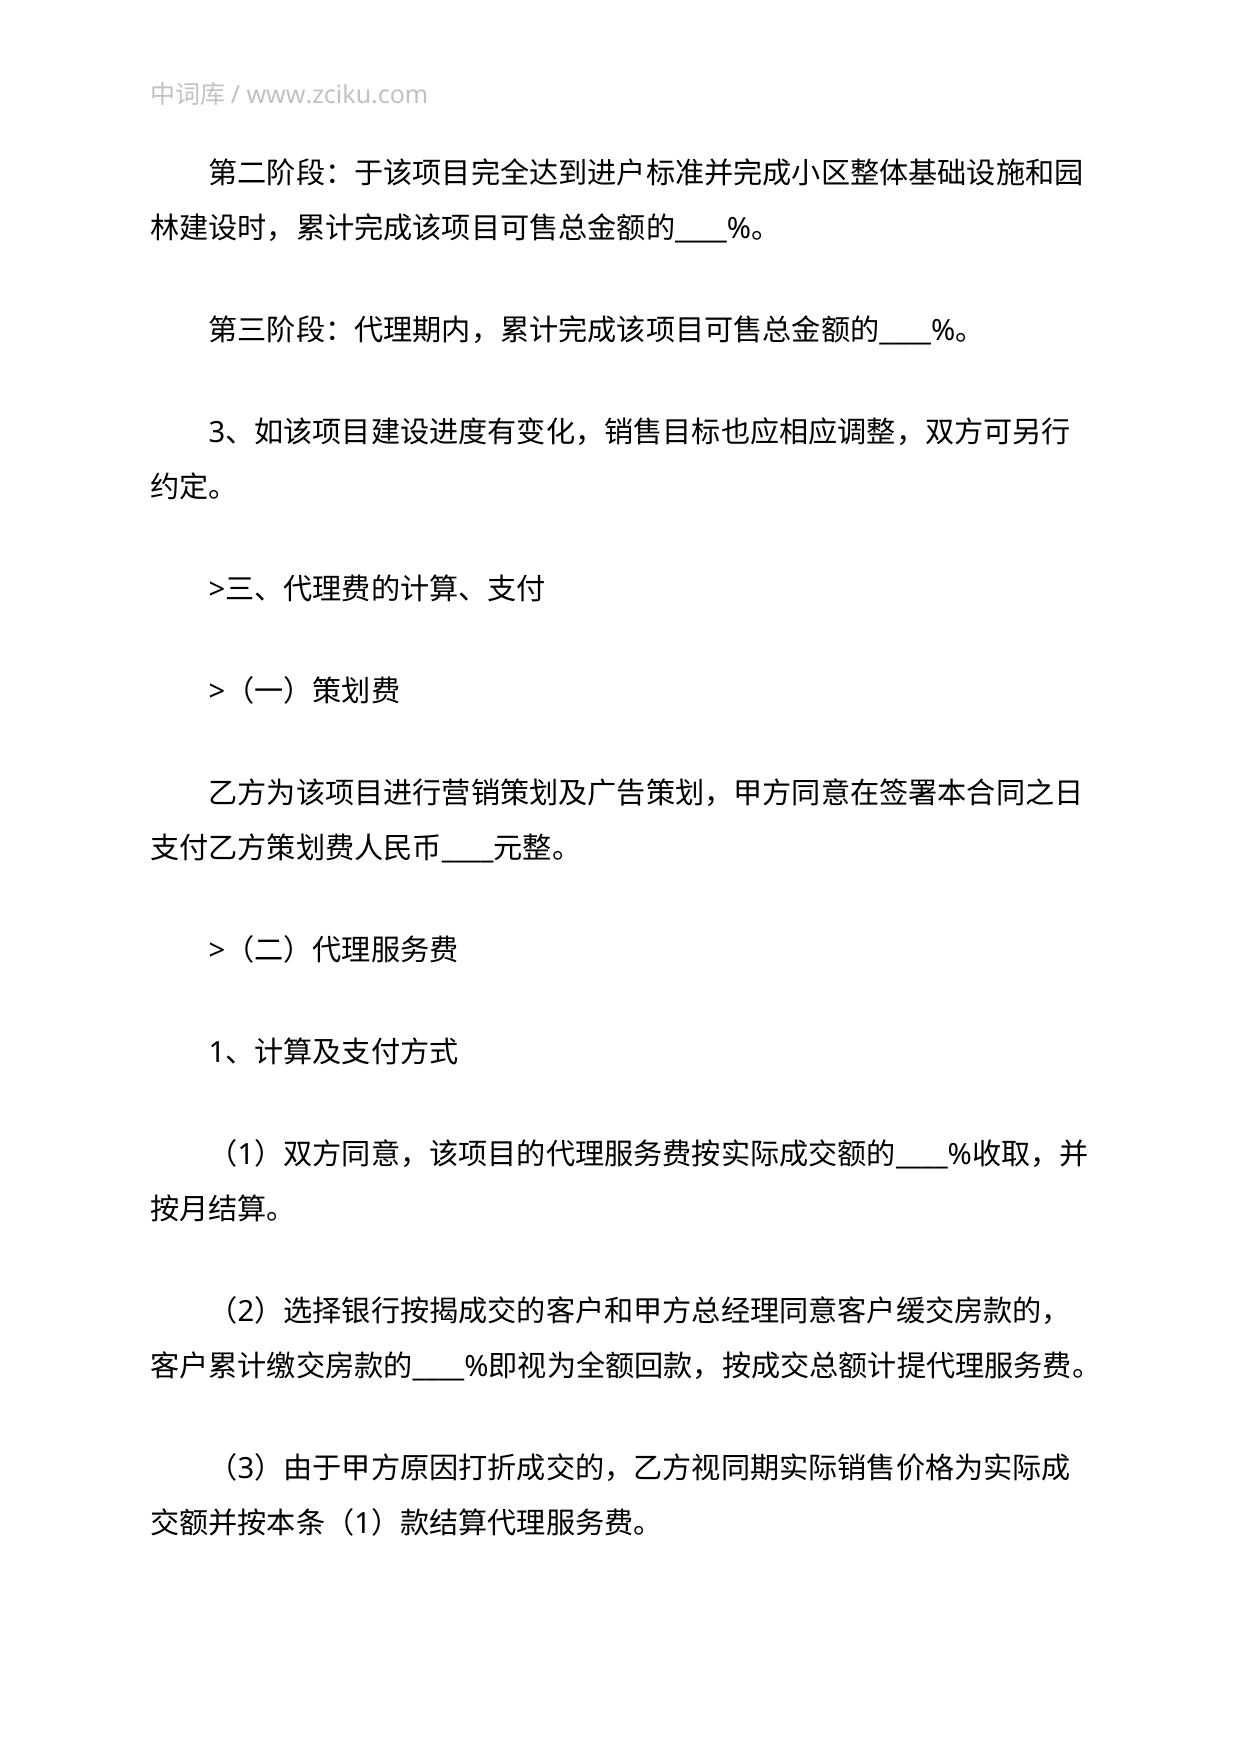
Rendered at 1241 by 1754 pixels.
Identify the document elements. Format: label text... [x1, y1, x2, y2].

text 3、如该项目建设进度有变化，销售目标也应相应调整，双方可另行约定。 [150, 409, 1090, 506]
text 1、计算及支付方式 [150, 1028, 1090, 1071]
text 第三阶段：代理期内，累计完成该项目可售总金额的____%。 [150, 307, 1090, 349]
text 第二阶段：于该项目完全达到进户标准并完成小区整体基础设施和园林建设时，累计完成该项目可售总金额的____%。 [150, 150, 1090, 247]
text 乙方为该项目进行营销策划及广告策划，甲方同意在签署本合同之日支付乙方策划费人民币____元整。 [150, 769, 1090, 867]
text （1）双方同意，该项目的代理服务费按实际成交额的____%收取，并按月结算。 [150, 1130, 1090, 1228]
text >（二）代理服务费 [150, 926, 1090, 969]
text >（一）策划费 [150, 668, 1090, 710]
text （2）选择银行按揭成交的客户和甲方总经理同意客户缓交房款的，客户累计缴交房款的____%即视为全额回款，按成交总额计提代理服务费。 [150, 1287, 1090, 1384]
text >三、代理费的计算、支付 [150, 566, 1090, 608]
text （3）由于甲方原因打折成交的，乙方视同期实际销售价格为实际成交额并按本条（1）款结算代理服务费。 [150, 1444, 1090, 1542]
